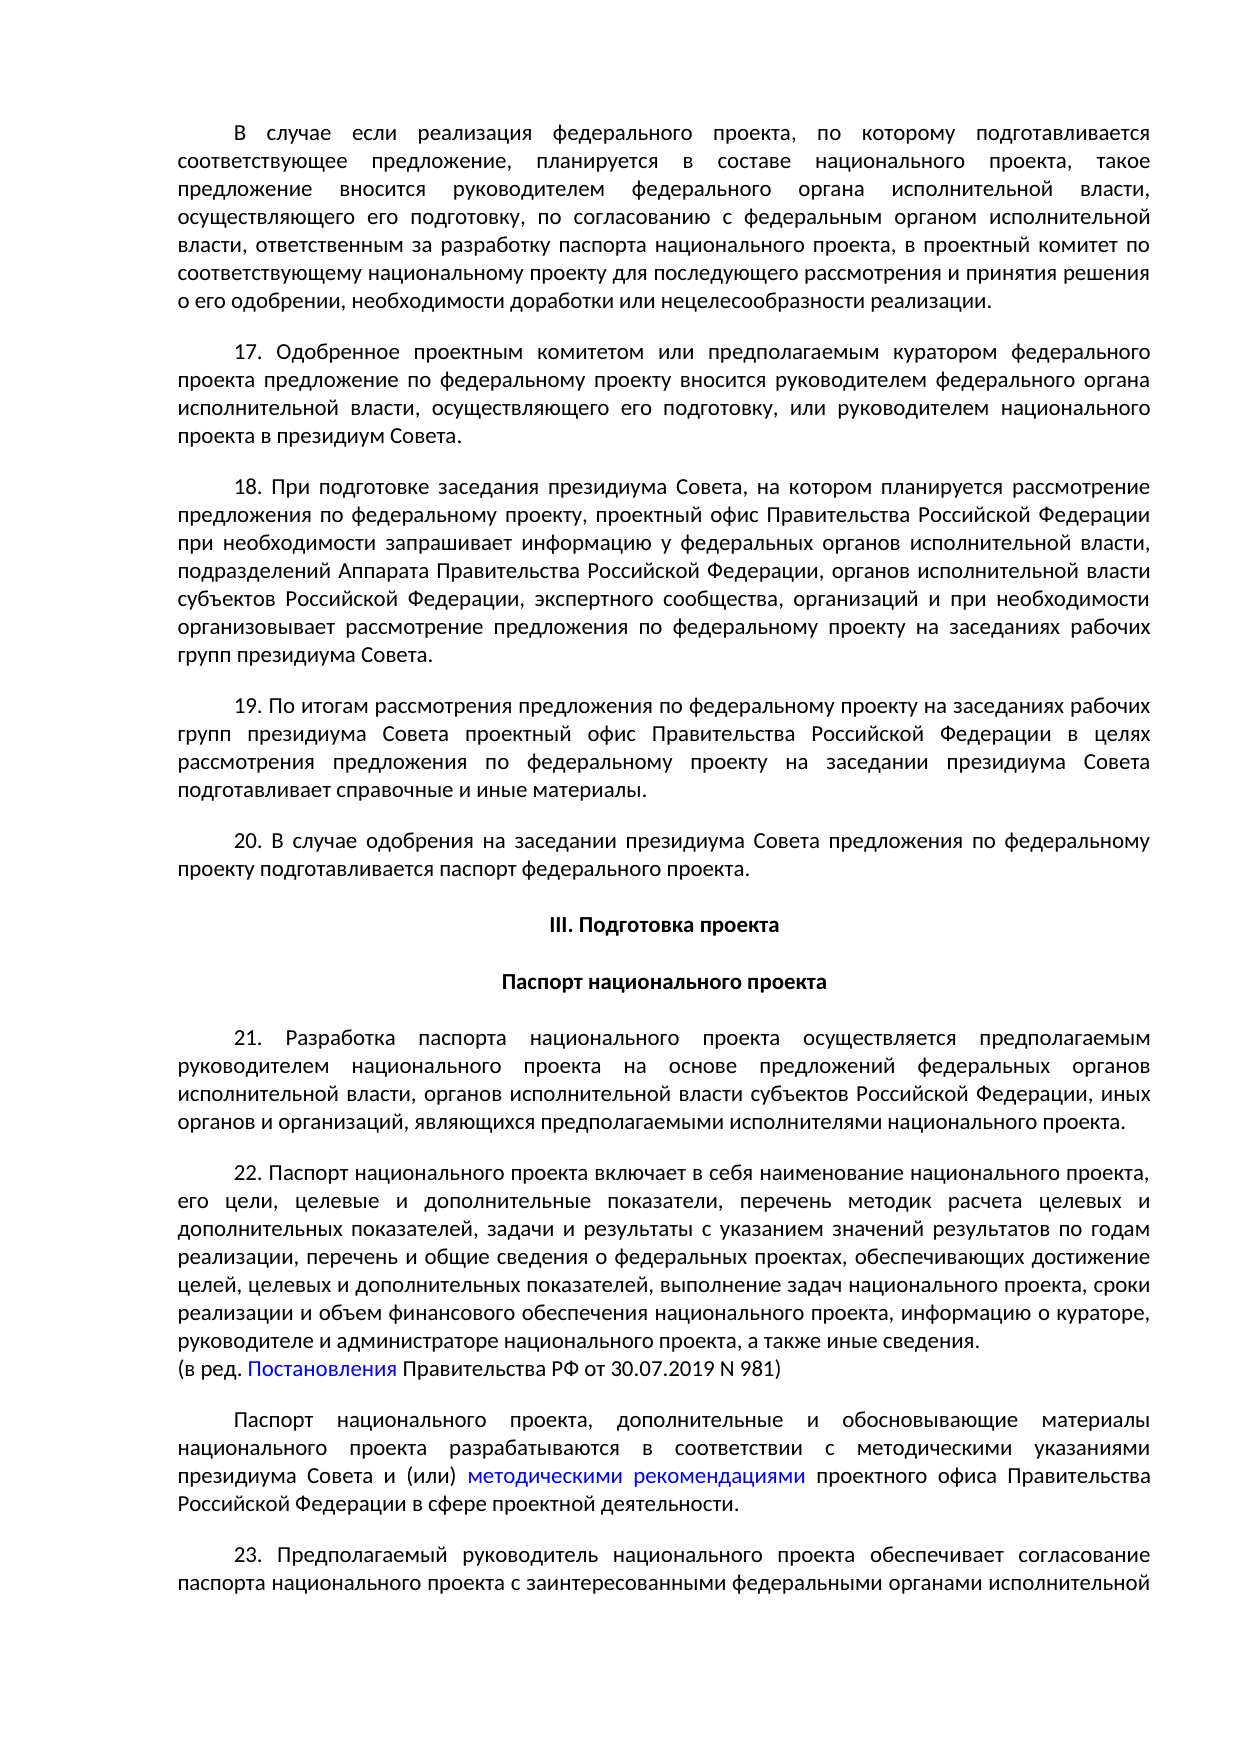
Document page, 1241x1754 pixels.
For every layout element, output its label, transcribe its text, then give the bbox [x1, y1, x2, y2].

text 20. В случае одобрения на заседании президиума Совета предложения по федеральному проекту подготавливается паспорт федерального проекта. [177, 826, 1152, 882]
text Паспорт национального проекта, дополнительные и обосновывающие материалы национального проекта разрабатываются в соответствии с методическими указаниями президиума Совета и (или) методическими рекомендациями проектного офиса Правительства Российской Федерации в сфере проектной деятельности. [177, 1405, 1152, 1517]
text III. Подготовка проекта [177, 911, 1152, 938]
text В случае если реализация федерального проекта, по которому подготавливается соответствующее предложение, планируется в составе национального проекта, такое предложение вносится руководителем федерального органа исполнительной власти, осуществляющего его подготовку, по согласованию с федеральным органом исполнительной власти, ответственным за разработку паспорта национального проекта, в проектный комитет по соответствующему национальному проекту для последующего рассмотрения и принятия решения о его одобрении, необходимости доработки или нецелесообразности реализации. [177, 118, 1152, 314]
text 21. Разработка паспорта национального проекта осуществляется предполагаемым руководителем национального проекта на основе предложений федеральных органов исполнительной власти, органов исполнительной власти субъектов Российской Федерации, иных органов и организаций, являющихся предполагаемыми исполнителями национального проекта. [177, 1023, 1152, 1135]
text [177, 1540, 1152, 1596]
text 18. При подготовке заседания президиума Совета, на котором планируется рассмотрение предложения по федеральному проекту, проектный офис Правительства Российской Федерации при необходимости запрашивает информацию у федеральных органов исполнительной власти, подразделений Аппарата Правительства Российской Федерации, органов исполнительной власти субъектов Российской Федерации, экспертного сообщества, организаций и при необходимости организовывает рассмотрение предложения по федеральному проекту на заседаниях рабочих групп президиума Совета. [177, 472, 1152, 668]
text (в ред. Постановления Правительства РФ от 30.07.2019 N 981) [177, 1354, 1152, 1382]
text Паспорт национального проекта [177, 967, 1152, 995]
text 19. По итогам рассмотрения предложения по федеральному проекту на заседаниях рабочих групп президиума Совета проектный офис Правительства Российской Федерации в целях рассмотрения предложения по федеральному проекту на заседании президиума Совета подготавливает справочные и иные материалы. [177, 691, 1152, 803]
text 17. Одобренное проектным комитетом или предполагаемым куратором федерального проекта предложение по федеральному проекту вносится руководителем федерального органа исполнительной власти, осуществляющего его подготовку, или руководителем национального проекта в президиум Совета. [177, 337, 1152, 449]
text 22. Паспорт национального проекта включает в себя наименование национального проекта, его цели, целевые и дополнительные показатели, перечень методик расчета целевых и дополнительных показателей, задачи и результаты с указанием значений результатов по годам реализации, перечень и общие сведения о федеральных проектах, обеспечивающих достижение целей, целевых и дополнительных показателей, выполнение задач национального проекта, сроки реализации и объем финансового обеспечения национального проекта, информацию о кураторе, руководителе и администраторе национального проекта, а также иные сведения. [177, 1158, 1152, 1354]
